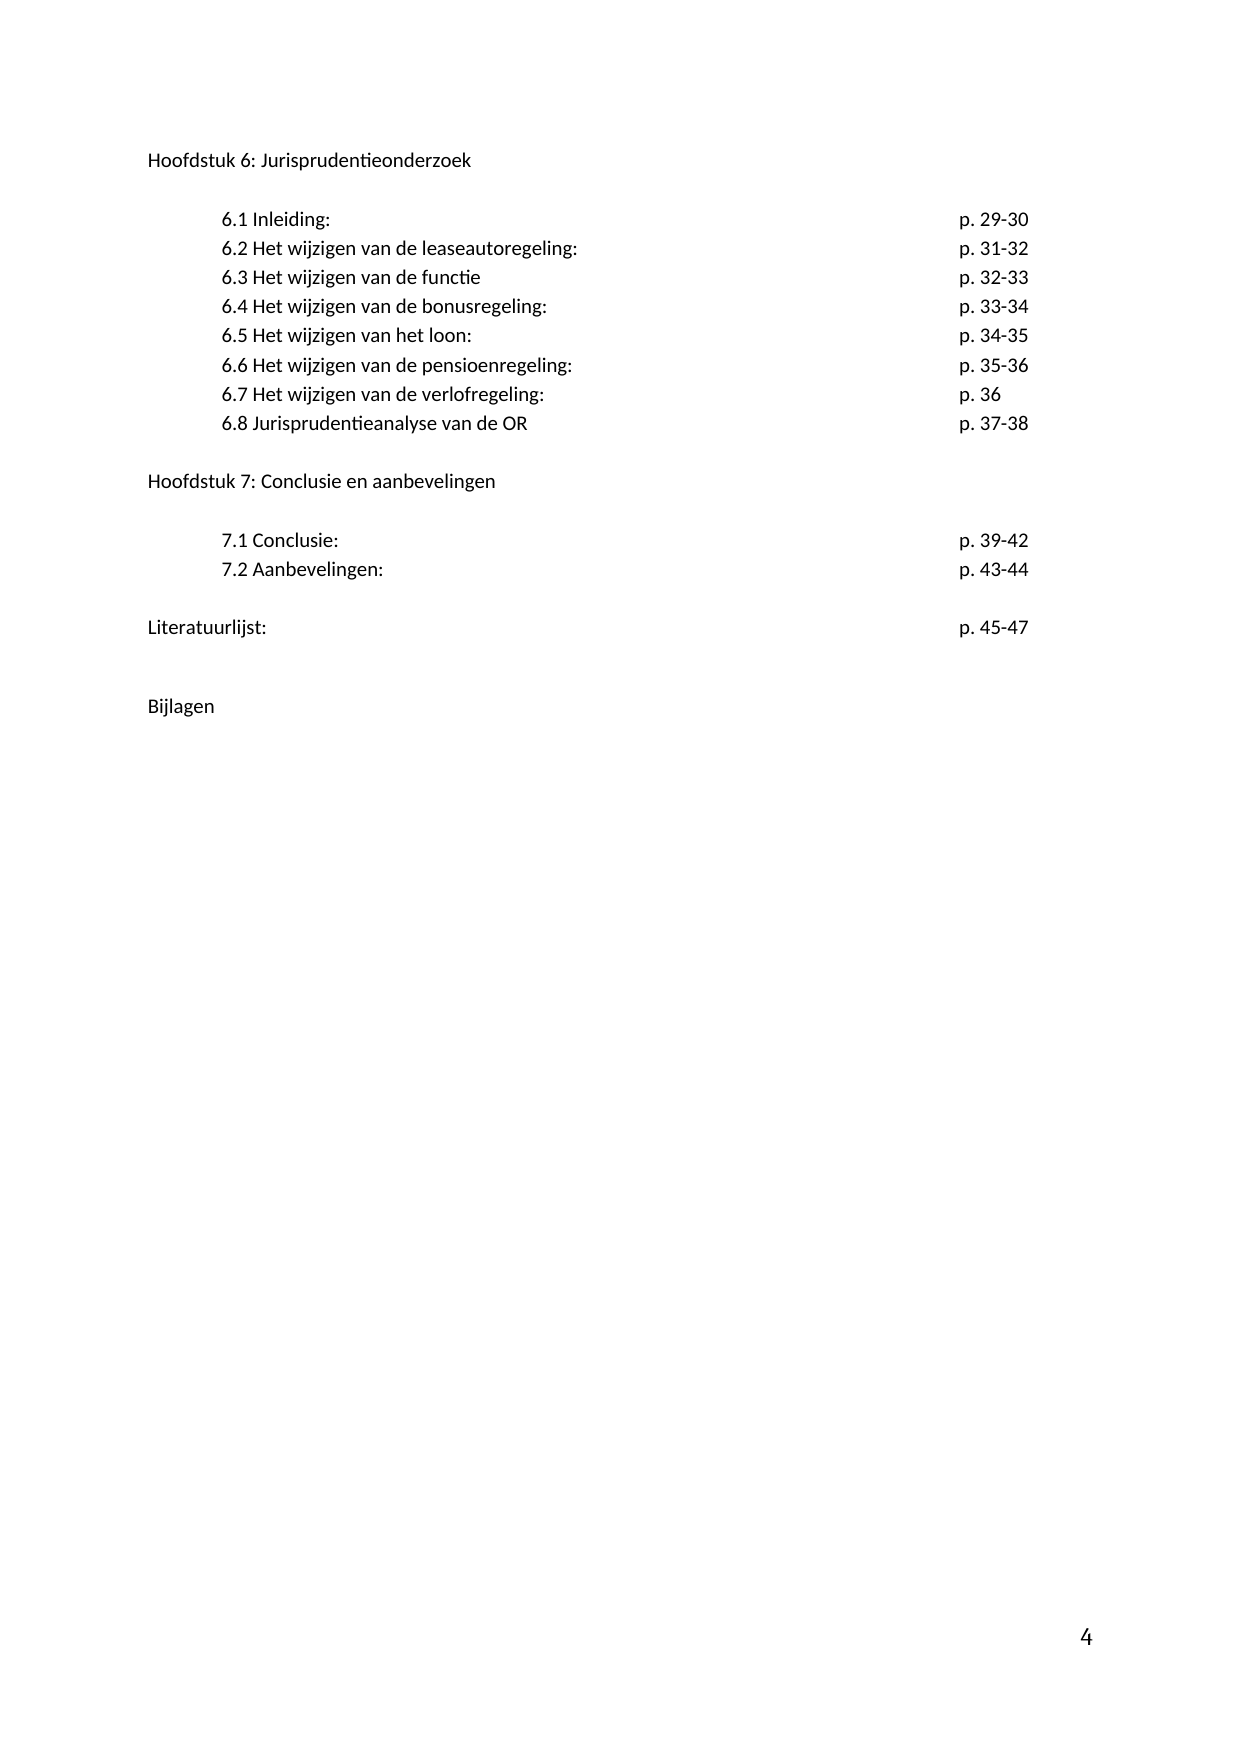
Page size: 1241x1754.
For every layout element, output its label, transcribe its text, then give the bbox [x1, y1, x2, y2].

text 6.1 Inleiding: p. 29-30 6.2 Het wijzigen van de leaseautoregeling: p. 31-32 [148, 206, 1093, 261]
text 7.2 Aanbevelingen: p. 43-44 [148, 556, 1093, 581]
text Hoofdstuk 6: Jurisprudentieonderzoek [148, 148, 1093, 173]
text 6.3 Het wijzigen van de functie p. 32-33 [148, 264, 1093, 290]
text 6.4 Het wijzigen van de bonusregeling: p. 33-34 6.5 Het wijzigen van het loon: p. 34-35 6.6 Het wijzigen van de pensioenregeling: p. 35-36 6.7 Het wijzigen van de verlofregeling: p. 36 [148, 293, 1093, 406]
text 6.8 Jurisprudentieanalyse van de OR p. 37-38 [148, 410, 1093, 436]
text 7.1 Conclusie: p. 39-42 [148, 527, 1093, 552]
text Hoofdstuk 7: Conclusie en aanbevelingen [148, 468, 1093, 494]
text Literatuurlijst: p. 45-47 [148, 614, 1093, 640]
text Bijlagen [148, 693, 1093, 719]
